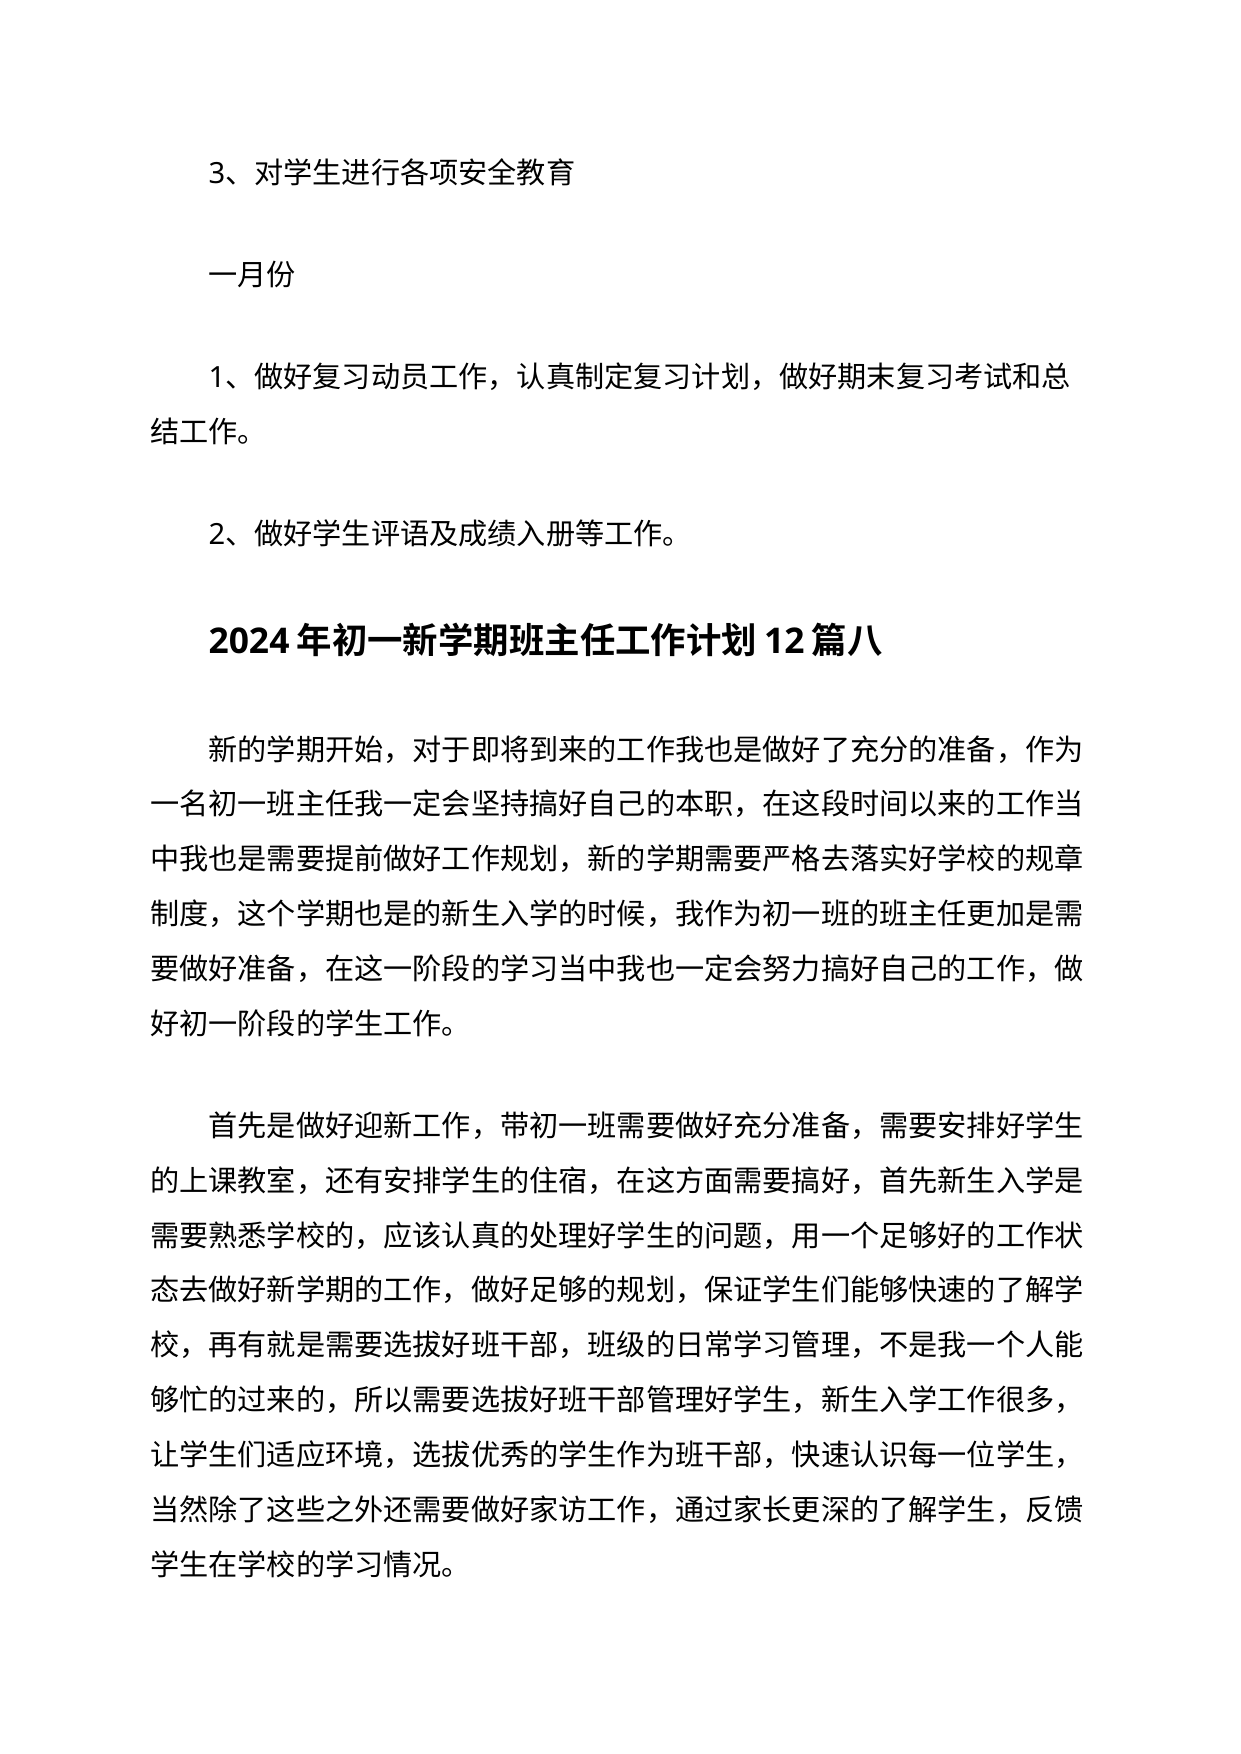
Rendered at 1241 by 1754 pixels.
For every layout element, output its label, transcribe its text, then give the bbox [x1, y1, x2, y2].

text 2、做好学生评语及成绩入册等工作。 [150, 511, 1090, 553]
text 2024年初一新学期班主任工作计划12篇八 [150, 612, 1090, 664]
text 一月份 [150, 252, 1090, 294]
text 1、做好复习动员工作，认真制定复习计划，做好期末复习考试和总结工作。 [150, 354, 1090, 451]
text 3、对学生进行各项安全教育 [150, 150, 1090, 192]
text 首先是做好迎新工作，带初一班需要做好充分准备，需要安排好学生的上课教室，还有安排学生的住宿，在这方面需要搞好，首先新生入学是需要熟悉学校的，应该认真的处理好学生的问题，用一个足够好的工作状态去做好新学期的工作，做好足够的规划，保证学生们能够快速的了解学校，再有就是需要选拔好班干部，班级的日常学习管理，不是我一个人能够忙的过来的，所以需要选拔好班干部管理好学生，新生入学工作很多，让学生们适应环境，选拔优秀的学生作为班干部，快速认识每一位学生，当然除了这些之外还需要做好家访工作，通过家长更深的了解学生，反馈学生在学校的学习情况。 [150, 1102, 1090, 1584]
text 新的学期开始，对于即将到来的工作我也是做好了充分的准备，作为一名初一班主任我一定会坚持搞好自己的本职，在这段时间以来的工作当中我也是需要提前做好工作规划，新的学期需要严格去落实好学校的规章制度，这个学期也是的新生入学的时候，我作为初一班的班主任更加是需要做好准备，在这一阶段的学习当中我也一定会努力搞好自己的工作，做好初一阶段的学生工作。 [150, 726, 1090, 1043]
